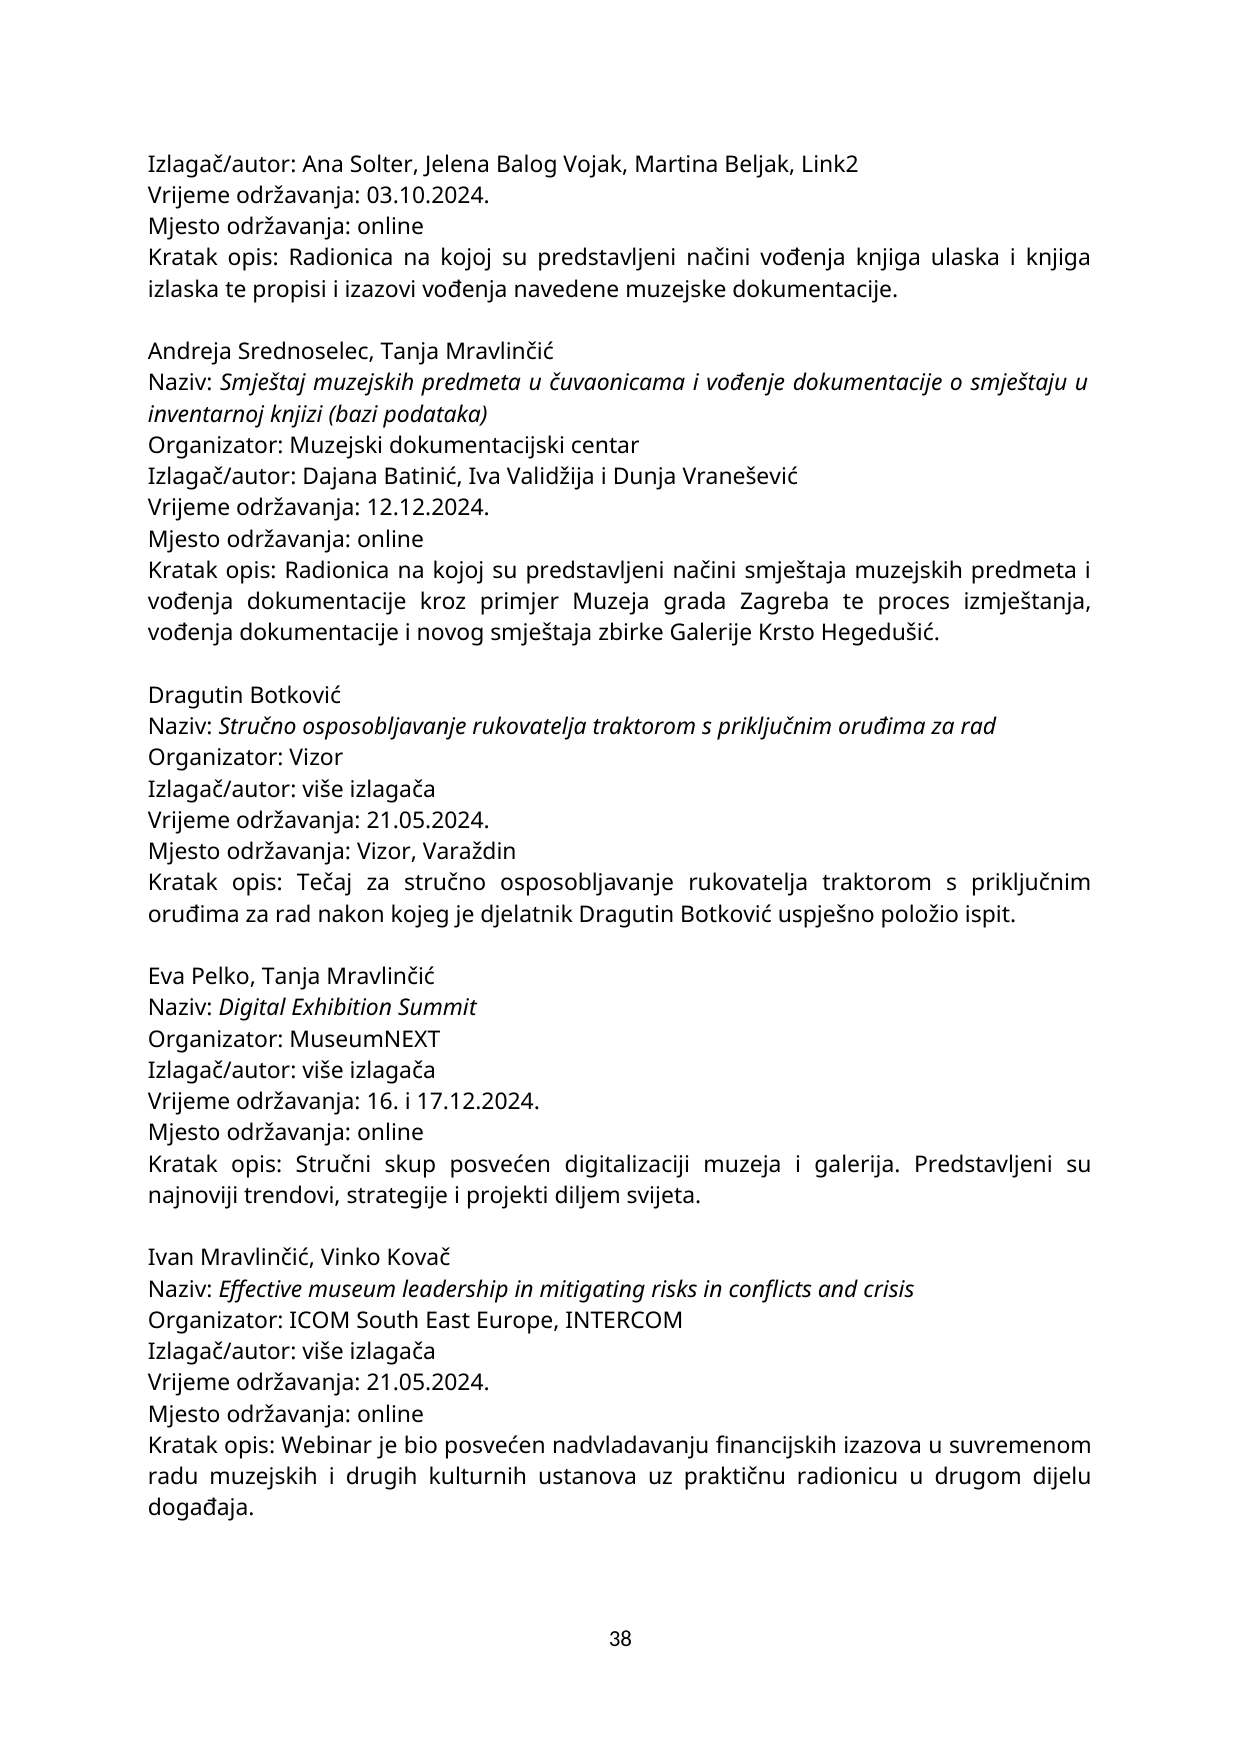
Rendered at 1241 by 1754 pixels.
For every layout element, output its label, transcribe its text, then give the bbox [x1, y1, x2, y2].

text Izlagač/autor: Ana Solter, Jelena Balog Vojak, Martina Beljak, Link2 [148, 148, 1093, 179]
text Izlagač/autor: Dajana Batinić, Iva Validžija i Dunja Vranešević [148, 460, 1093, 491]
text Kratak opis: Radionica na kojoj su predstavljeni načini smještaja muzejskih predmeta i vođenja dokumentacije kroz primjer Muzeja grada Zagreba te proces izmještanja, vođenja dokumentacije i novog smještaja zbirke Galerije Krsto Hegedušić. [148, 554, 1093, 648]
text Vrijeme održavanja: 21.05.2024. [148, 1366, 1093, 1398]
text Mjesto održavanja: online [148, 1116, 1093, 1148]
text Organizator: Muzejski dokumentacijski centar [148, 429, 1093, 460]
text Vrijeme održavanja: 12.12.2024. [148, 491, 1093, 523]
text Organizator: ICOM South East Europe, INTERCOM [148, 1304, 1093, 1335]
text Izlagač/autor: više izlagača [148, 1335, 1093, 1366]
text Mjesto održavanja: online [148, 210, 1093, 241]
text Vrijeme održavanja: 21.05.2024. [148, 804, 1093, 835]
text Vrijeme održavanja: 16. i 17.12.2024. [148, 1085, 1093, 1116]
text Andreja Srednoselec, Tanja Mravlinčić [148, 335, 1093, 366]
text Izlagač/autor: više izlagača [148, 773, 1093, 804]
text Dragutin Botković [148, 679, 1093, 710]
text Mjesto održavanja: Vizor, Varaždin [148, 835, 1093, 866]
text Mjesto održavanja: online [148, 523, 1093, 554]
text Naziv: Smještaj muzejskih predmeta u čuvaonicama i vođenje dokumentacije o smještaju u inventarnoj knjizi (bazi podataka) [148, 366, 1093, 429]
text Organizator: MuseumNEXT [148, 1023, 1093, 1054]
text Ivan Mravlinčić, Vinko Kovač [148, 1241, 1093, 1273]
text Kratak opis: Radionica na kojoj su predstavljeni načini vođenja knjiga ulaska i knjiga izlaska te propisi i izazovi vođenja navedene muzejske dokumentacije. [148, 241, 1093, 304]
text Mjesto održavanja: online [148, 1398, 1093, 1429]
text Naziv: Digital Exhibition Summit [148, 991, 1093, 1023]
text Organizator: Vizor [148, 741, 1093, 773]
text Kratak opis: Webinar je bio posvećen nadvladavanju financijskih izazova u suvremenom radu muzejskih i drugih kulturnih ustanova uz praktičnu radionicu u drugom dijelu događaja. [148, 1429, 1093, 1523]
text Vrijeme održavanja: 03.10.2024. [148, 179, 1093, 210]
text Naziv: Stručno osposobljavanje rukovatelja traktorom s priključnim oruđima za rad [148, 710, 1093, 741]
text Kratak opis: Stručni skup posvećen digitalizaciji muzeja i galerija. Predstavljeni su najnoviji trendovi, strategije i projekti diljem svijeta. [148, 1148, 1093, 1210]
text Eva Pelko, Tanja Mravlinčić [148, 960, 1093, 991]
text Kratak opis: Tečaj za stručno osposobljavanje rukovatelja traktorom s priključnim oruđima za rad nakon kojeg je djelatnik Dragutin Botković uspješno položio ispit. [148, 866, 1093, 929]
text Izlagač/autor: više izlagača [148, 1054, 1093, 1085]
text Naziv: Effective museum leadership in mitigating risks in conflicts and crisis [148, 1273, 1093, 1304]
